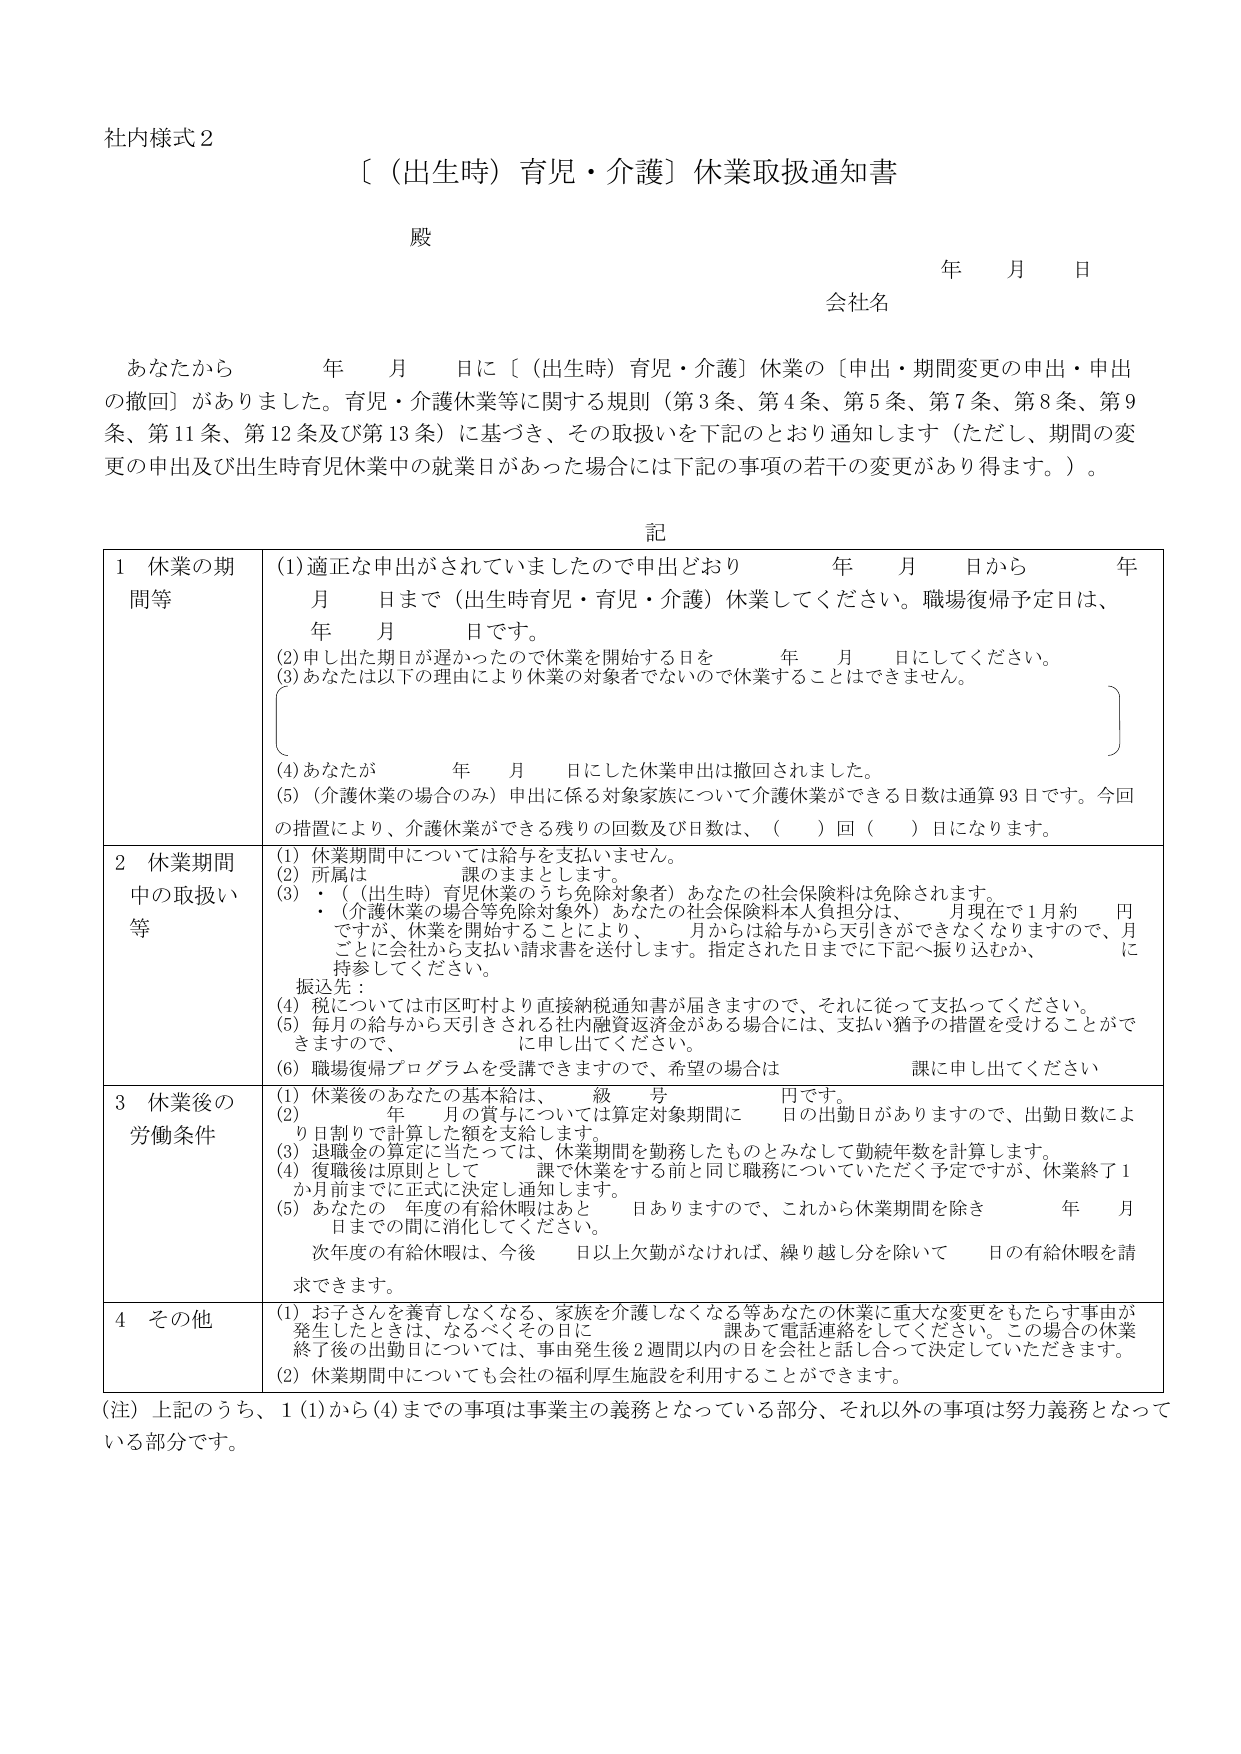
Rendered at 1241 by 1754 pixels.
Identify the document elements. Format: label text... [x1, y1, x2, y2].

table_cell (1）休業期間中については給与を支払いません。 (2）所属は 課のままとします。 (3）・（（出生時）育児休業のうち免除対象者）あなたの社会保険料は免除されます。 ・（介護休業の場合等免除対象外）あなたの社会保険料本人負担分は、 月現在で1月約 円ですが、休業を開始することにより、 月からは給与から天引きができなくなりますので、月ごとに会社から支払い請求書を送付します。指定された日までに下記へ振り込むか、 に持参してください。 振込先： (4）税については市区町村より直接納税通知書が届きますので、それに従って支払ってください。 (5）毎月の給与から天引きされる社内融資返済金がある場合には、支払い猶予の措置を受けることができますので、 に申し出てください。 (6）職場復帰プログラムを受講できますので、希望の場合は 課に申し出てください [263, 846, 1163, 1085]
table_cell (1）休業後のあなたの基本給は、 級 号 円です。 (2） 年 月の賞与については算定対象期間に 日の出勤日がありますので、出勤日数により日割りで計算した額を支給します。 (3）退職金の算定に当たっては、休業期間を勤務したものとみなして勤続年数を計算します。 (4）復職後は原則として 課で休業をする前と同じ職務についていただく予定ですが、休業終了1か月前までに正式に決定し通知します。 (5）あなたの 年度の有給休暇はあと 日ありますので、これから休業期間を除き 年 月 日までの間に消化してください。 次年度の有給休暇は、今後 日以上欠勤がなければ、繰り越し分を除いて 日の有給休暇を請求できます。 [263, 1086, 1163, 1302]
table_cell 3 休業後の労働条件 [104, 1086, 262, 1302]
table_cell 2 休業期間中の取扱い等 [104, 846, 262, 1085]
text 会社名 [738, 286, 1137, 319]
table_header 1 休業の期間等 [104, 550, 262, 845]
text 社内様式２ [103, 122, 1137, 155]
table_cell 4 その他 [104, 1303, 262, 1392]
table_cell (1）お子さんを養育しなくなる、家族を介護しなくなる等あなたの休業に重大な変更をもたらす事由が発生したときは、なるべくその日に 課あて電話連絡をしてください。この場合の休業終了後の出勤日については、事由発生後2週間以内の日を会社と話し合って決定していただきます。 (2）休業期間中についても会社の福利厚生施設を利用することができます。 [263, 1303, 1163, 1392]
text 記 [162, 516, 1137, 549]
text あなたから 年 月 日に〔（出生時）育児・介護〕休業の〔申出・期間変更の申出・申出の撤回〕がありました。育児・介護休業等に関する規則（第3条、第4条、第5条、第7条、第8条、第9条、第11条、第12条及び第13条）に基づき、その取扱いを下記のとおり通知します（ただし、期間の変更の申出及び出生時育児休業中の就業日があった場合には下記の事項の若干の変更があり得ます。）。 [103, 352, 1137, 483]
text （注）上記のうち、１(1)から(4)までの事項は事業主の義務となっている部分、それ以外の事項は努力義務となっている部分です。 [88, 1393, 1175, 1459]
text 年 月 日 [103, 253, 1093, 286]
text 殿 [103, 221, 1137, 253]
table_header (1)適正な申出がされていましたので申出どおり 年 月 日から 年 月 日まで（出生時育児・育児・介護）休業してください。職場復帰予定日は、 年 月 日です。 (2)申し出た期日が遅かったので休業を開始する日を 年 月 日にしてください。 (3)あなたは以下の理由により休業の対象者でないので休業することはできません。 (4)あなたが 年 月 日にした休業申出は撤回されました。 (5)（介護休業の場合のみ）申出に係る対象家族について介護休業ができる日数は通算93日です。今回の措置により、介護休業ができる残りの回数及び日数は、（ ）回（ ）日になります。 [263, 550, 1163, 845]
text 〔（出生時）育児・介護〕休業取扱通知書 [103, 155, 1137, 188]
